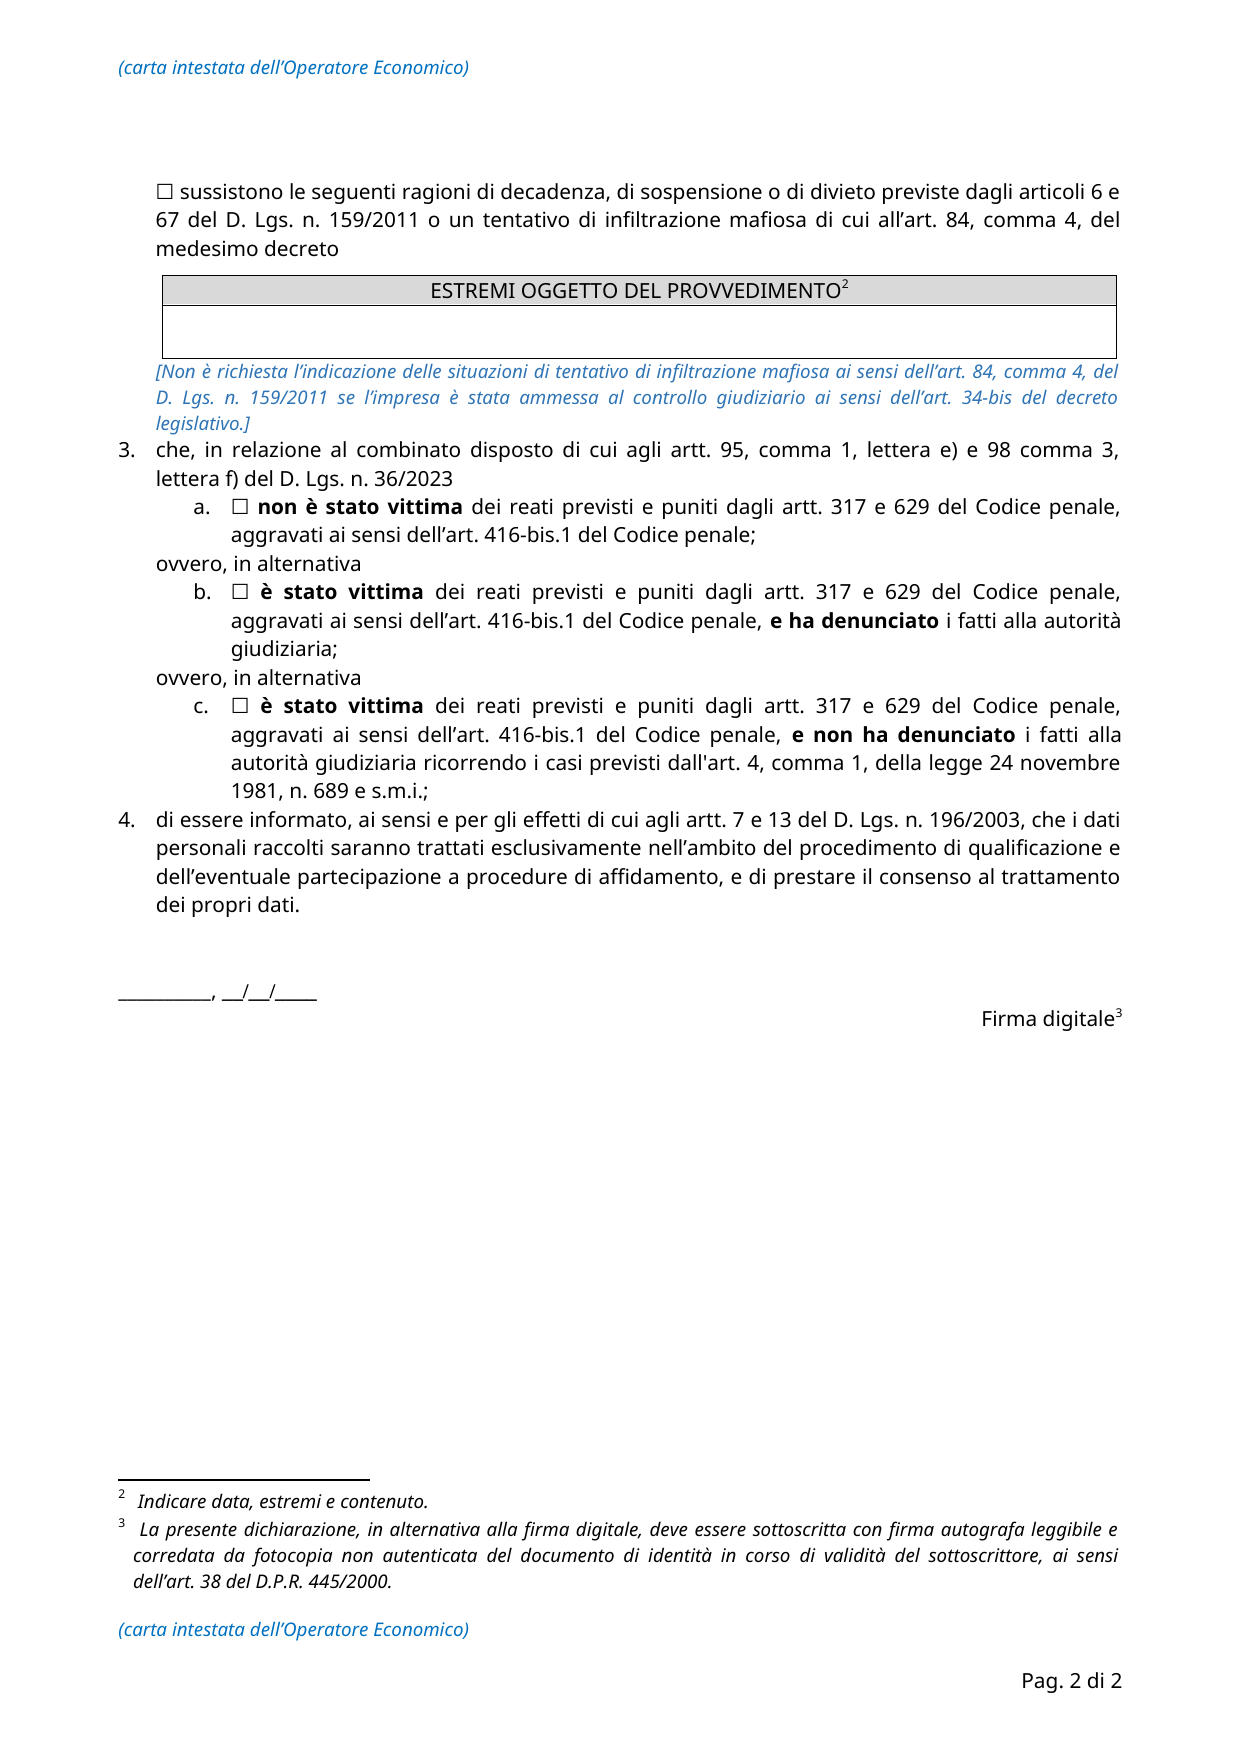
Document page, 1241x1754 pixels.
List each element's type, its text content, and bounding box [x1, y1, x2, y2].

table_cell [163, 306, 1116, 358]
list che, in relazione al combinato disposto di cui agli artt. 95, comma 1, lettera e) e 98 comma 3, lettera f) del D. Lgs. n. 36/2023 [118, 435, 1122, 492]
list di essere informato, ai sensi e per gli effetti di cui agli artt. 7 e 13 del D. Lgs. n. 196/2003, che i dati personali raccolti saranno trattati esclusivamente nell’ambito del procedimento di qualificazione e dell’eventuale partecipazione a procedure di affidamento, e di prestare il consenso al trattamento dei propri dati. [118, 805, 1122, 919]
text Firma digitale [118, 1004, 1122, 1033]
list è stato vittima dei reati previsti e puniti dagli artt. 317 e 629 del Codice penale, aggravati ai sensi dell’art. 416-bis.1 del Codice penale, e ha denunciato i fatti alla autorità giudiziaria; [193, 577, 1122, 663]
text ovvero, in alternativa [156, 663, 1122, 691]
list è stato vittima dei reati previsti e puniti dagli artt. 317 e 629 del Codice penale, aggravati ai sensi dell’art. 416-bis.1 del Codice penale, e non ha denunciato i fatti alla autorità giudiziaria ricorrendo i casi previsti dall'art. 4, comma 1, della legge 24 novembre 1981, n. 689 e s.m.i.; [193, 691, 1122, 805]
table_header ESTREMI OGGETTO DEL PROVVEDIMENTO [163, 276, 1116, 304]
text [Non è richiesta l’indicazione delle situazioni di tentativo di infiltrazione mafiosa ai sensi dell’art. 84, comma 4, del D. Lgs. n. 159/2011 se l’impresa è stata ammessa al controllo giudiziario ai sensi dell’art. 34-bis del decreto legislativo.] [156, 359, 1122, 435]
list non è stato vittima dei reati previsti e puniti dagli artt. 317 e 629 del Codice penale, aggravati ai sensi dell’art. 416-bis.1 del Codice penale; [193, 492, 1122, 549]
text sussistono le seguenti ragioni di decadenza, di sospensione o di divieto previste dagli articoli 6 e 67 del D. Lgs. n. 159/2011 o un tentativo di infiltrazione mafiosa di cui all’art. 84, comma 4, del medesimo decreto [155, 177, 1122, 262]
text ovvero, in alternativa [156, 549, 1122, 577]
text , [118, 976, 1122, 1004]
